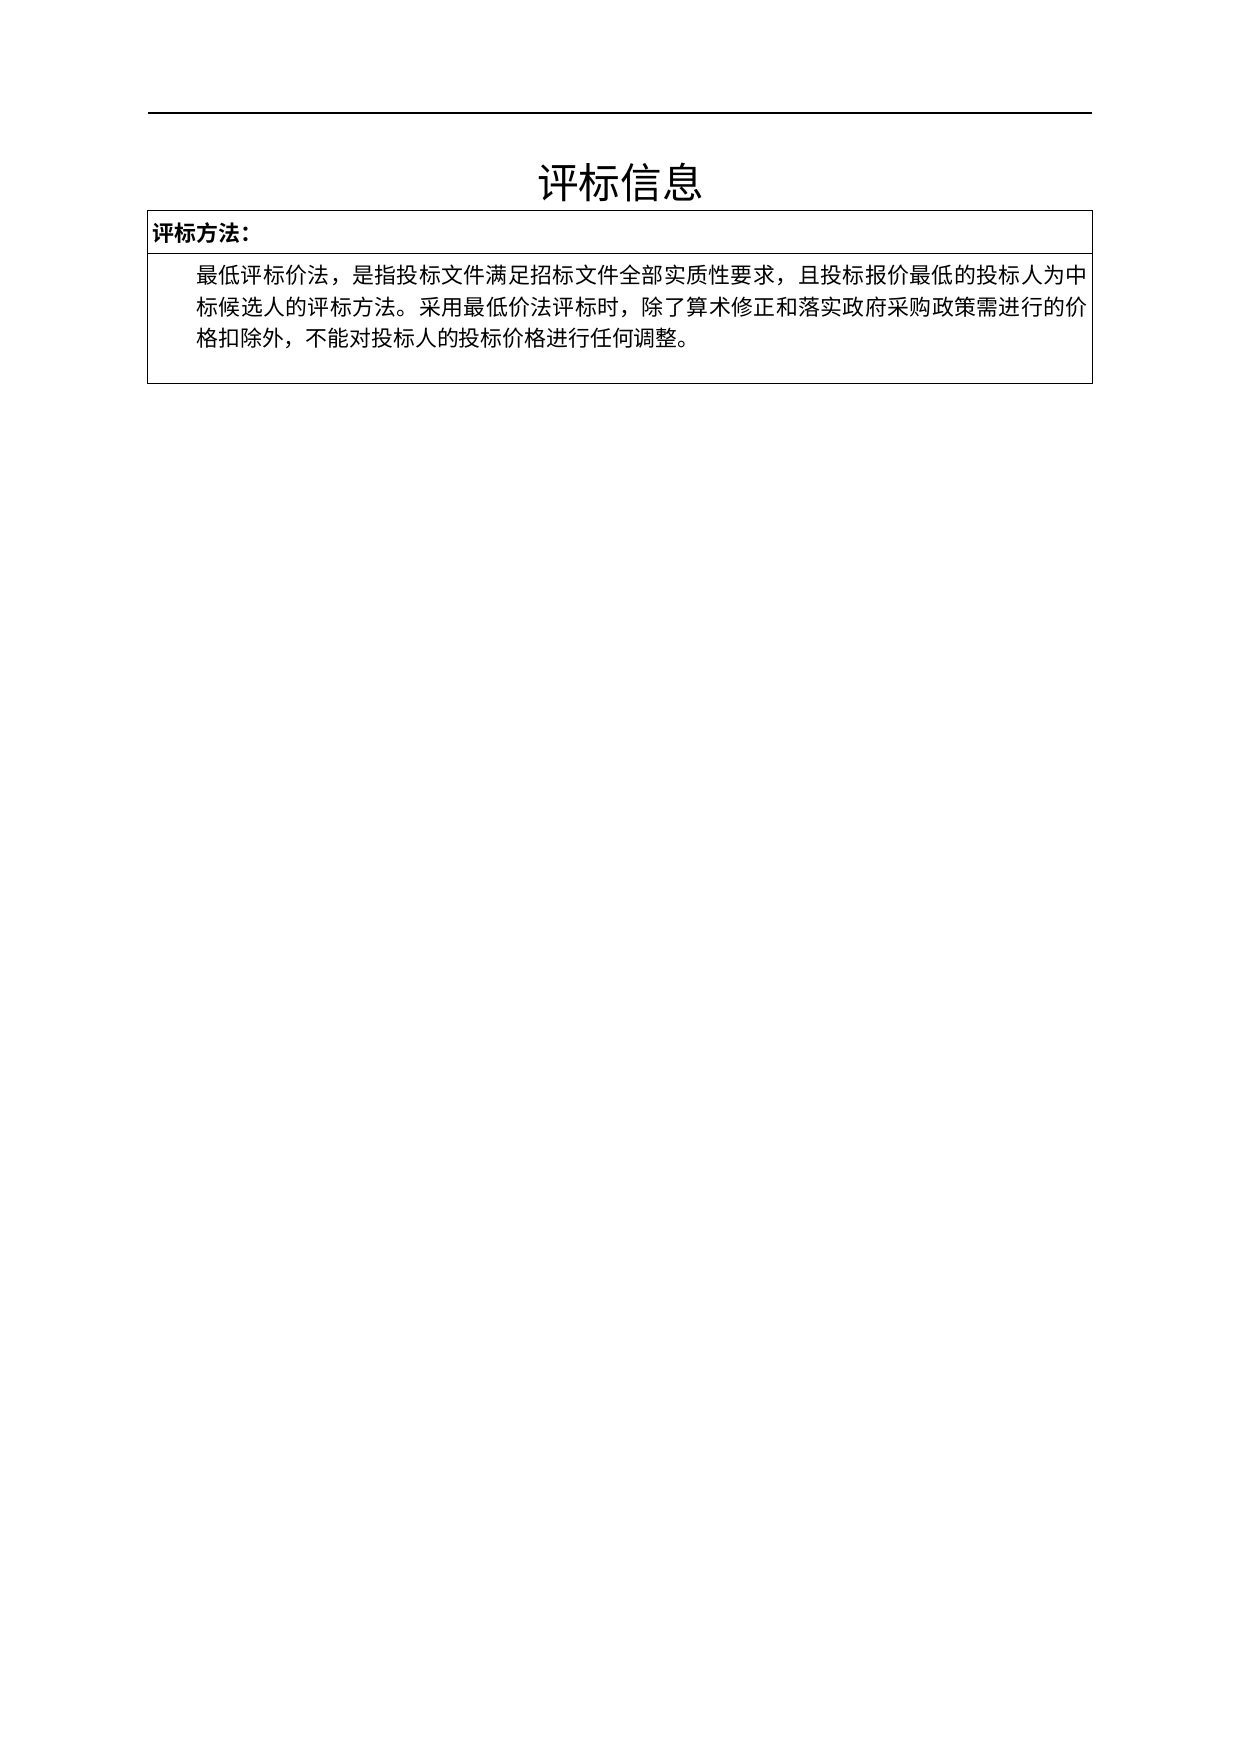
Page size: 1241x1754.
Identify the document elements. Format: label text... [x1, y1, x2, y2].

text 评标信息 [148, 150, 1092, 210]
table_header 评标方法： [148, 211, 1092, 252]
table_cell 最低评标价法，是指投标文件满足招标文件全部实质性要求，且投标报价最低的投标人为中标候选人的评标方法。采用最低价法评标时，除了算术修正和落实政府采购政策需进行的价格扣除外，不能对投标人的投标价格进行任何调整。 [148, 254, 1092, 383]
